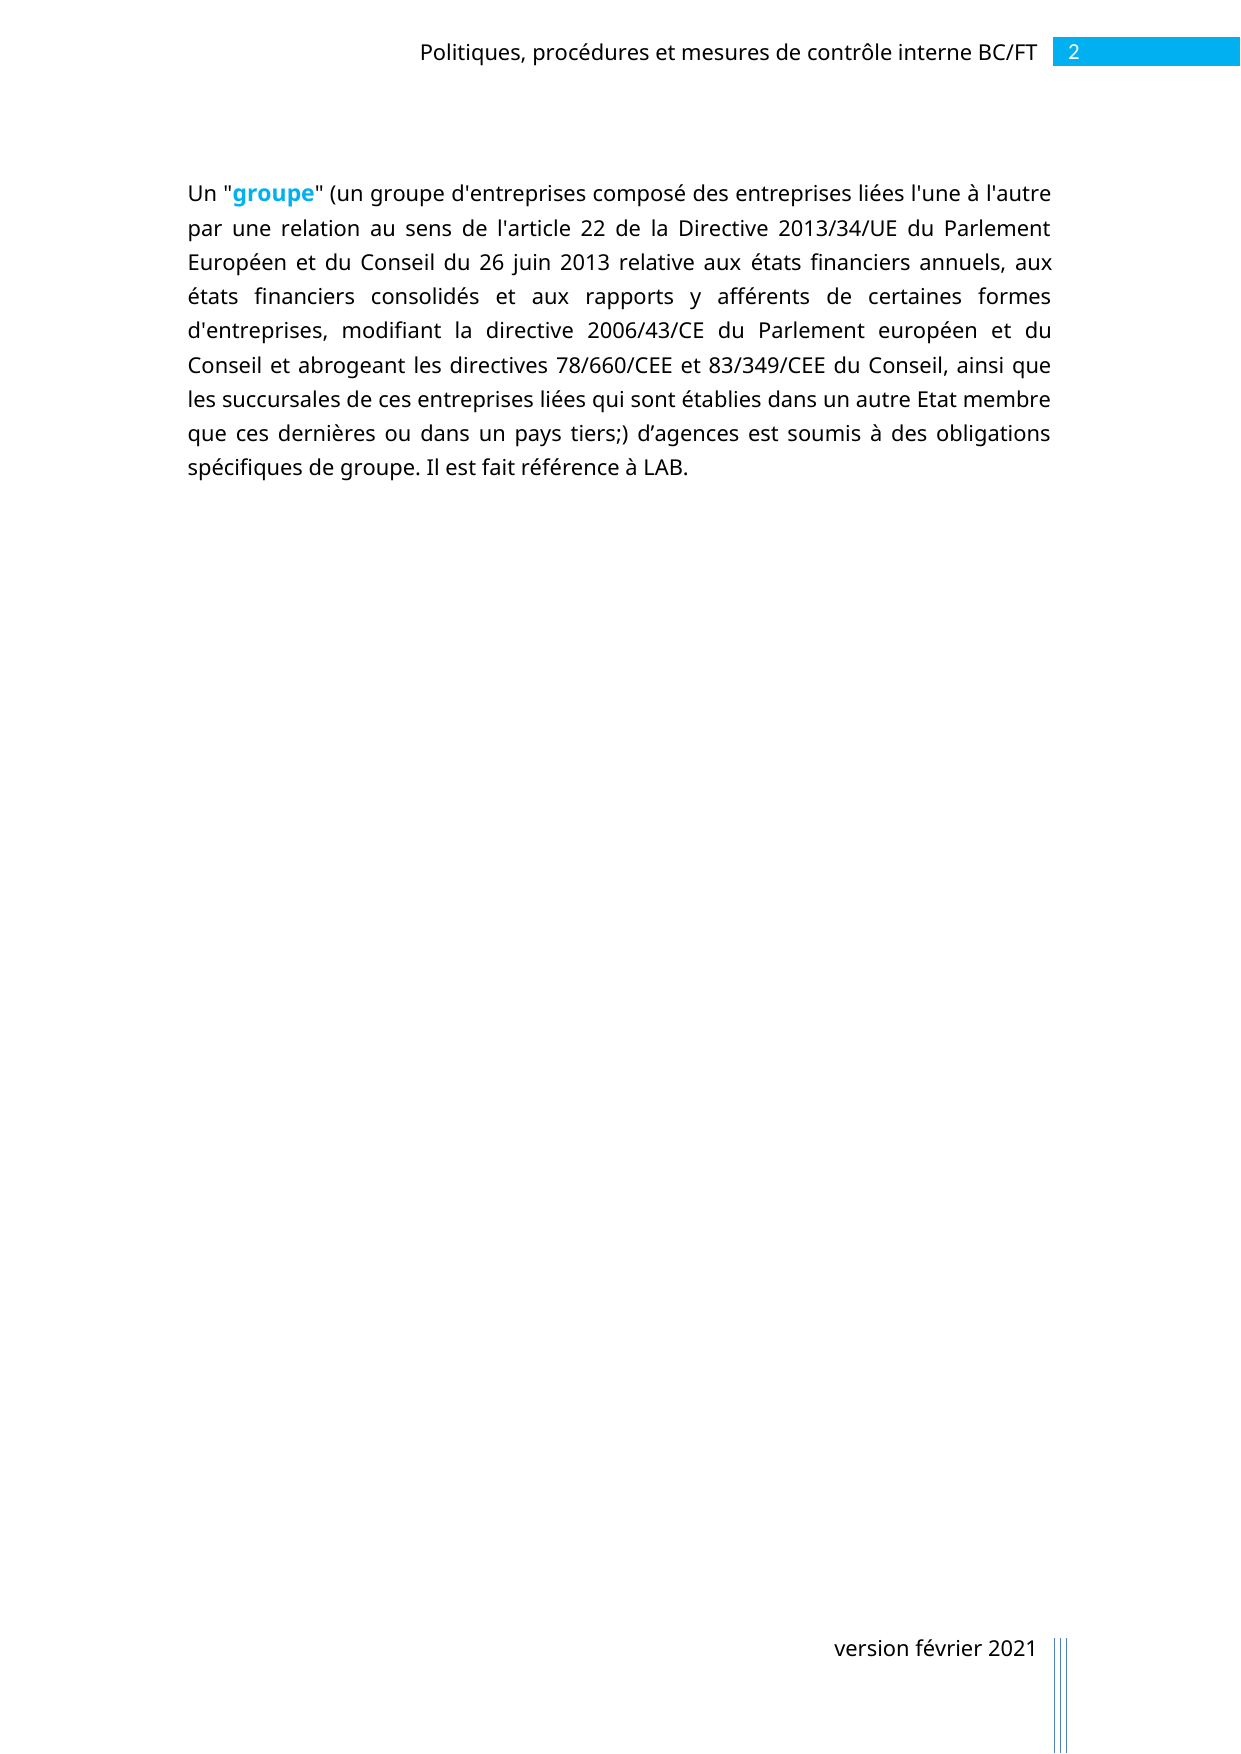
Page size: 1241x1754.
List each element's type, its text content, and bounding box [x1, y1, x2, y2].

text Un "groupe" (un groupe d'entreprises composé des entreprises liées l'une à l'autre par une relation au sens de l'article 22 de la Directive 2013/34/UE du Parlement Européen et du Conseil du 26 juin 2013 relative aux états financiers annuels, aux états financiers consolidés et aux rapports y afférents de certaines formes d'entreprises, modifiant la directive 2006/43/CE du Parlement européen et du Conseil et abrogeant les directives 78/660/CEE et 83/349/CEE du Conseil, ainsi que les succursales de ces entreprises liées qui sont établies dans un autre Etat membre que ces dernières ou dans un pays tiers;) d’agences est soumis à des obligations spécifiques de groupe. Il est fait référence à LAB. [187, 177, 1053, 482]
